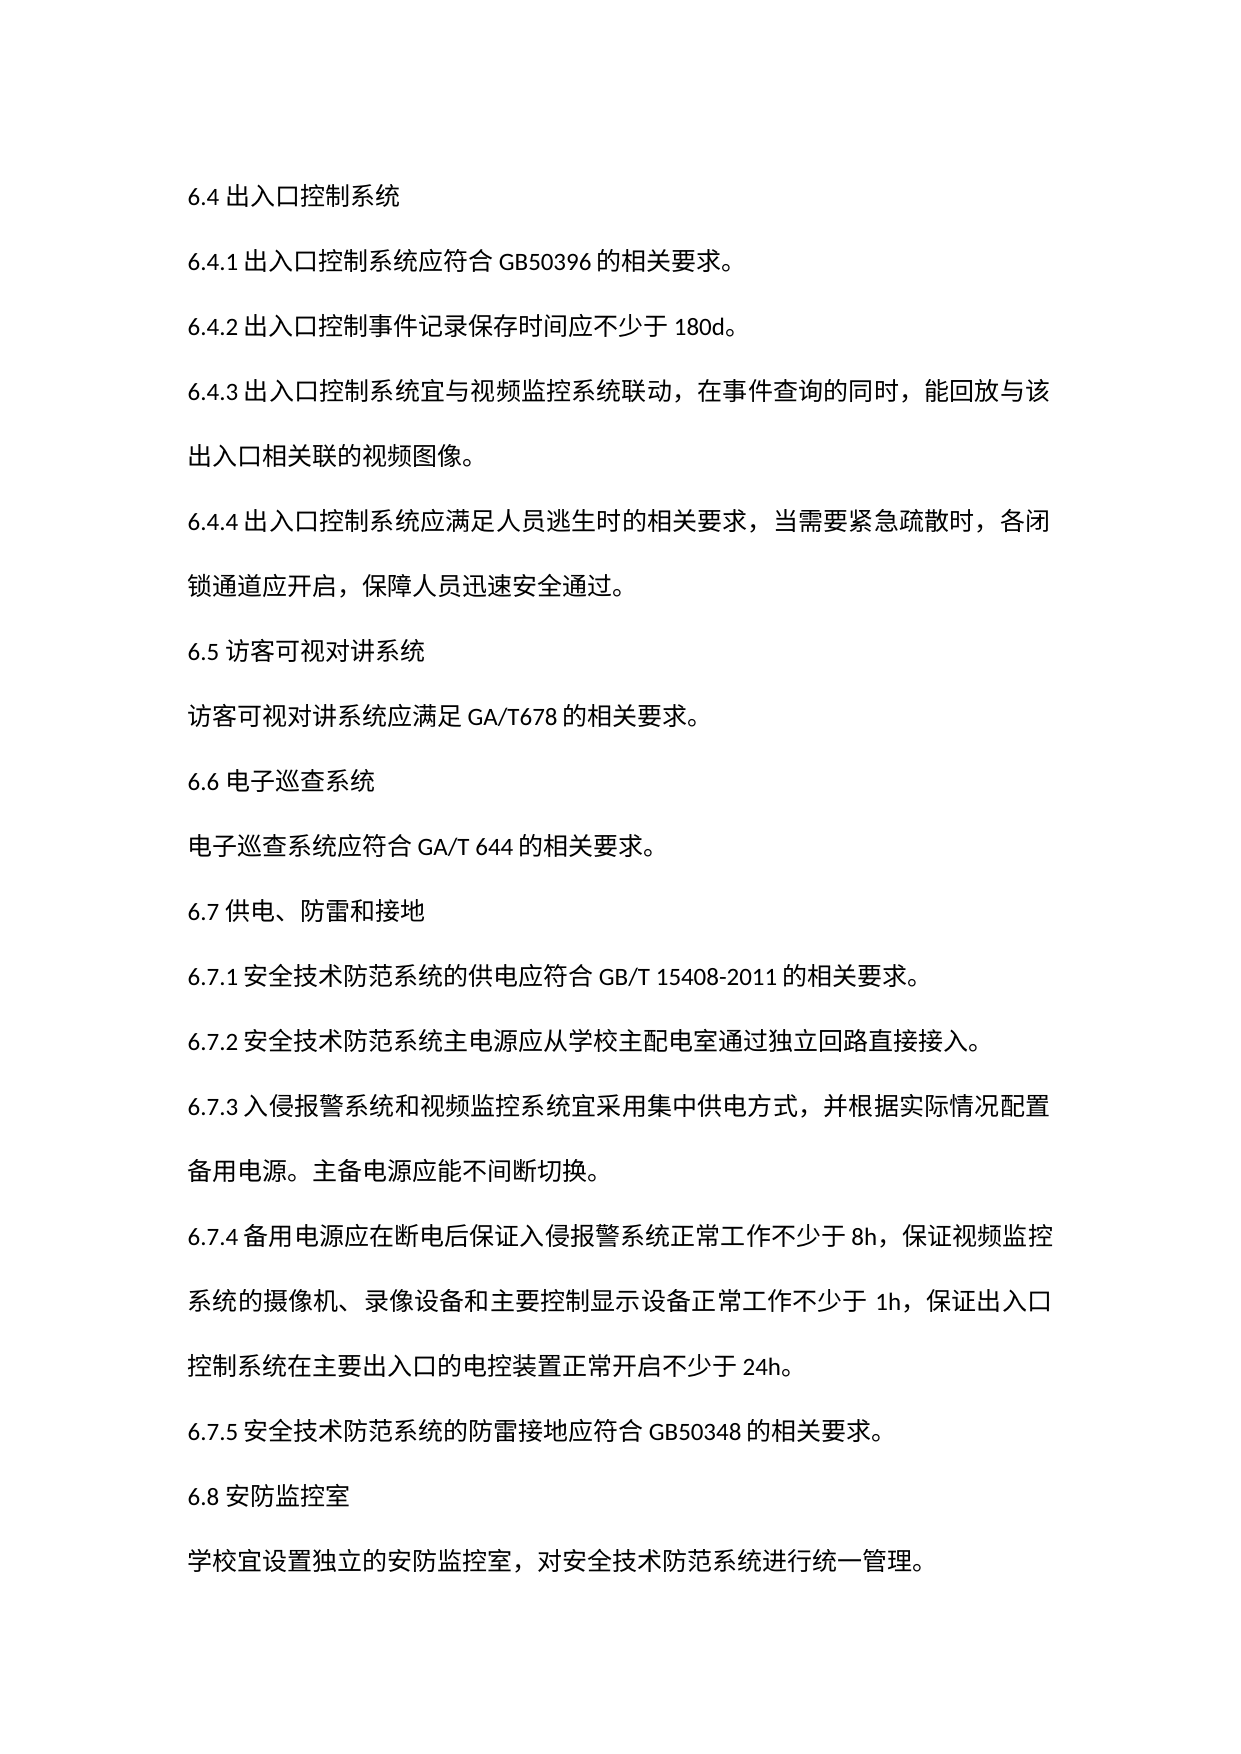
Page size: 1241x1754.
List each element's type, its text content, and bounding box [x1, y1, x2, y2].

text 6.7.5 安全技术防范系统的防雷接地应符合GB50348的相关要求。 [187, 1397, 1053, 1462]
text 6.7 供电、防雷和接地 [187, 877, 1053, 942]
text 6.4 出入口控制系统 [187, 162, 1053, 227]
text 6.8 安防监控室 [187, 1462, 1053, 1527]
text 6.7.4 备用电源应在断电后保证入侵报警系统正常工作不少于8h，保证视频监控系统的摄像机、录像设备和主要控制显示设备正常工作不少于1h，保证出入口控制系统在主要出入口的电控装置正常开启不少于24h。 [187, 1202, 1053, 1397]
text 学校宜设置独立的安防监控室，对安全技术防范系统进行统一管理。 [187, 1527, 1053, 1592]
text 6.7.2 安全技术防范系统主电源应从学校主配电室通过独立回路直接接入。 [187, 1007, 1053, 1072]
text 6.7.1 安全技术防范系统的供电应符合GB/T 15408-2011的相关要求。 [187, 942, 1053, 1007]
text 6.4.3 出入口控制系统宜与视频监控系统联动，在事件查询的同时，能回放与该出入口相关联的视频图像。 [187, 357, 1053, 487]
text 6.6 电子巡查系统 [187, 747, 1053, 812]
text 6.4.4 出入口控制系统应满足人员逃生时的相关要求，当需要紧急疏散时，各闭锁通道应开启，保障人员迅速安全通过。 [187, 487, 1053, 617]
text 6.7.3 入侵报警系统和视频监控系统宜采用集中供电方式，并根据实际情况配置备用电源。主备电源应能不间断切换。 [187, 1072, 1053, 1202]
text 6.4.2 出入口控制事件记录保存时间应不少于180d。 [187, 292, 1053, 357]
text 访客可视对讲系统应满足GA/T678的相关要求。 [187, 682, 1053, 747]
text 6.5 访客可视对讲系统 [187, 617, 1053, 682]
text 电子巡查系统应符合GA/T 644的相关要求。 [187, 812, 1053, 877]
text 6.4.1 出入口控制系统应符合GB50396的相关要求。 [187, 227, 1053, 292]
